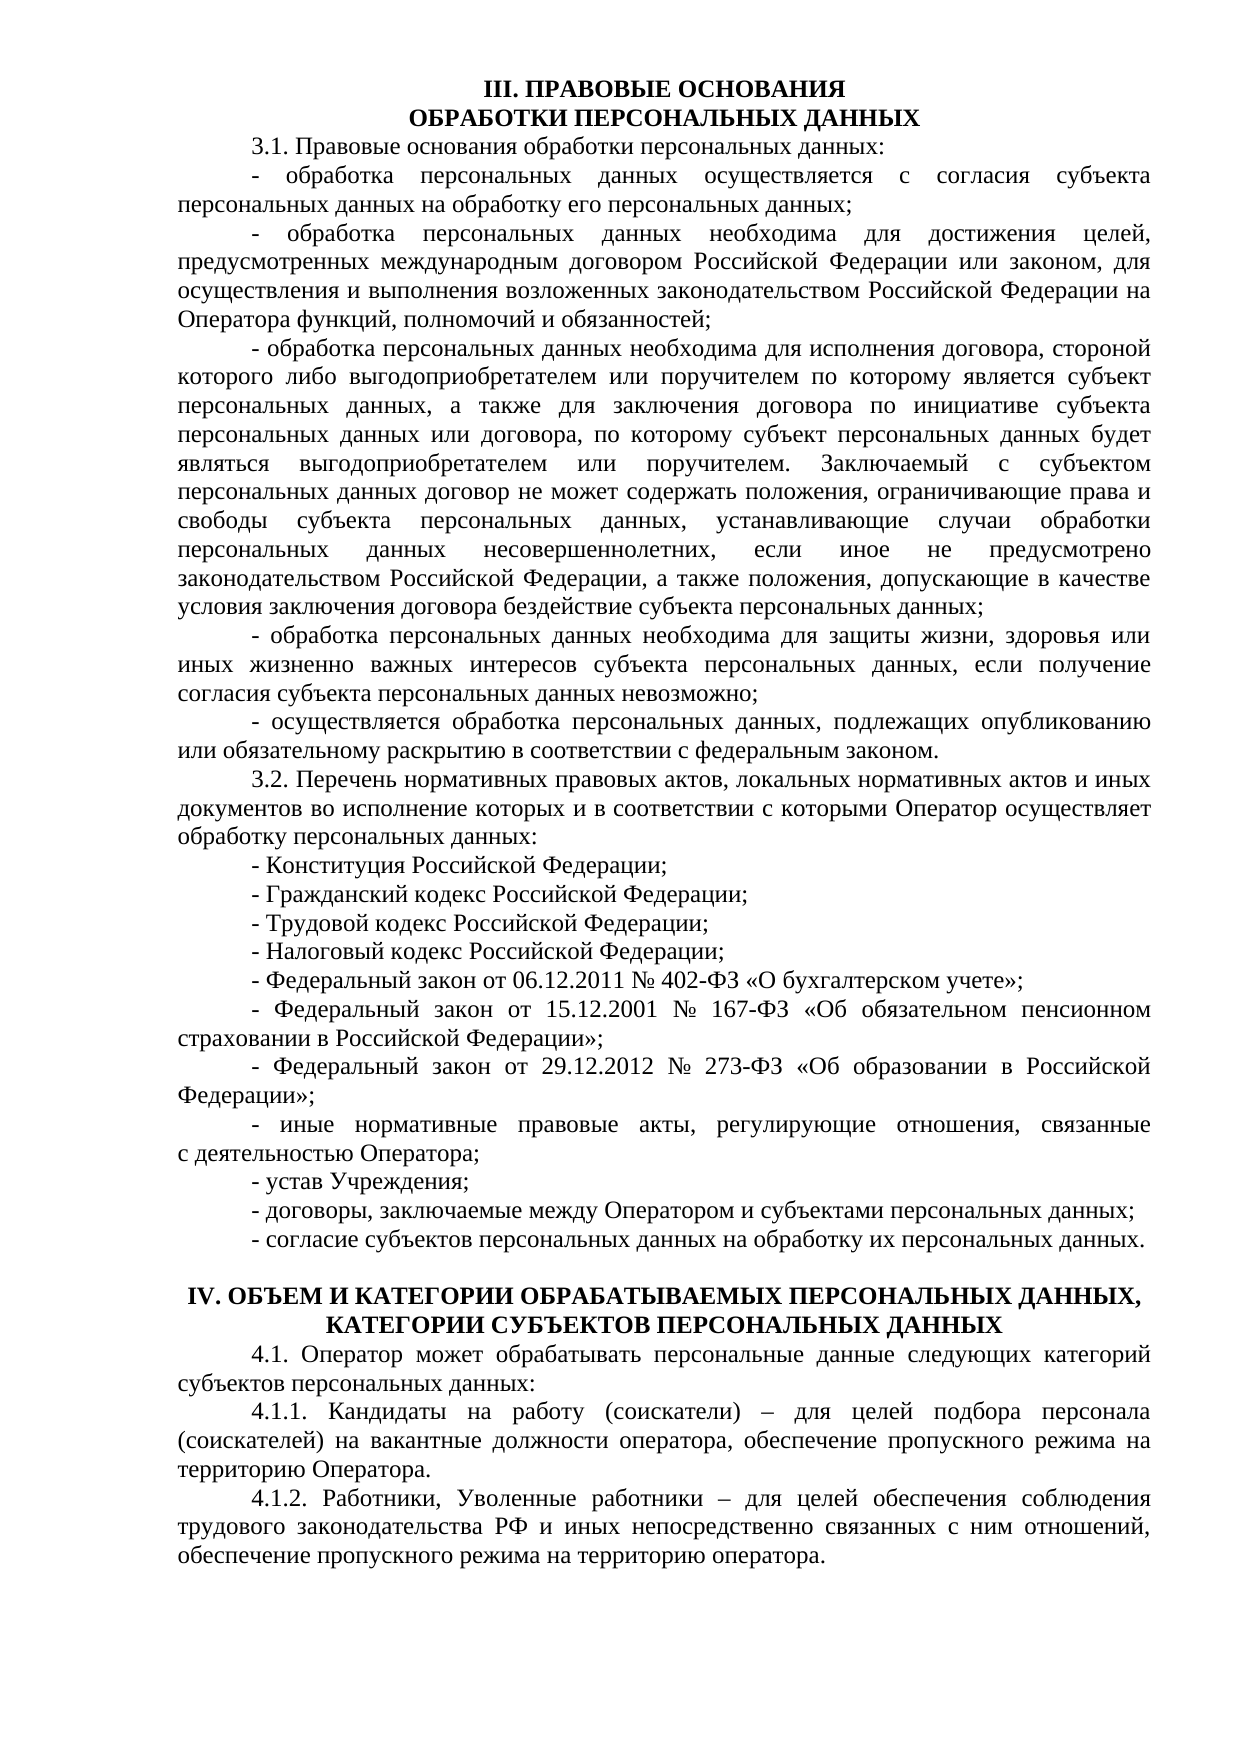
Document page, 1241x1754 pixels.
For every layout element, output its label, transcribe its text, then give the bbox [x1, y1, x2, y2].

text - осуществляется обработка персональных данных, подлежащих опубликованию или обязательному раскрытию в соответствии с федеральным законом. [177, 706, 1152, 764]
text 3.2. Перечень нормативных правовых актов, локальных нормативных актов и иных документов во исполнение которых и в соответствии с которыми Оператор осуществляет обработку персональных данных: [177, 764, 1152, 850]
text - Конституция Российской Федерации; [177, 850, 1152, 879]
text - иные нормативные правовые акты, регулирующие отношения, связанные с деятельностью Оператора; [177, 1109, 1152, 1166]
text - обработка персональных данных необходима для исполнения договора, стороной которого либо выгодоприобретателем или поручителем по которому является субъект персональных данных, а также для заключения договора по инициативе субъекта персональных данных или договора, по которому субъект персональных данных будет являться выгодоприобретателем или поручителем. Заключаемый с субъектом персональных данных договор не может содержать положения, ограничивающие права и свободы субъекта персональных данных, устанавливающие случаи обработки персональных данных несовершеннолетних, если иное не предусмотрено законодательством Российской Федерации, а также положения, допускающие в качестве условия заключения договора бездействие субъекта персональных данных; [177, 333, 1152, 620]
text - Налоговый кодекс Российской Федерации; [177, 936, 1152, 965]
text - Федеральный закон от 15.12.2001 № 167-ФЗ «Об обязательном пенсионном страховании в Российской Федерации»; [177, 994, 1152, 1051]
text - договоры, заключаемые между Оператором и субъектами персональных данных; [177, 1195, 1152, 1224]
text - Федеральный закон от 06.12.2011 № 402-ФЗ «О бухгалтерском учете»; [177, 965, 1152, 994]
text - обработка персональных данных необходима для защиты жизни, здоровья или иных жизненно важных интересов субъекта персональных данных, если получение согласия субъекта персональных данных невозможно; [177, 620, 1152, 706]
text - Гражданский кодекс Российской Федерации; [177, 879, 1152, 908]
text - согласие субъектов персональных данных на обработку их персональных данных. [177, 1224, 1152, 1253]
text III. Правовые основания обработки персональных данных [177, 74, 1152, 131]
text 4.1. Оператор может обрабатывать персональные данные следующих категорий субъектов персональных данных: [177, 1339, 1152, 1396]
text - обработка персональных данных осуществляется с согласия субъекта персональных данных на обработку его персональных данных; [177, 160, 1152, 218]
text IV. Объем и категории обрабатываемых персональных данных, категории субъектов персональных данных [177, 1281, 1152, 1339]
text - Федеральный закон от 29.12.2012 № 273-ФЗ «Об образовании в Российской Федерации»; [177, 1051, 1152, 1109]
text 3.1. Правовые основания обработки персональных данных: [177, 131, 1152, 160]
text - обработка персональных данных необходима для достижения целей, предусмотренных международным договором Российской Федерации или законом, для осуществления и выполнения возложенных законодательством Российской Федерации на Оператора функций, полномочий и обязанностей; [177, 218, 1152, 333]
text 4.1.1. Кандидаты на работу (соискатели) – для целей подбора персонала (соискателей) на вакантные должности оператора, обеспечение пропускного режима на территорию Оператора. [177, 1396, 1152, 1483]
text - Трудовой кодекс Российской Федерации; [177, 908, 1152, 936]
text - устав Учреждения; [177, 1166, 1152, 1195]
text 4.1.2. Работники, Уволенные работники – для целей обеспечения соблюдения трудового законодательства РФ и иных непосредственно связанных с ним отношений, обеспечение пропускного режима на территорию оператора. [177, 1483, 1152, 1569]
